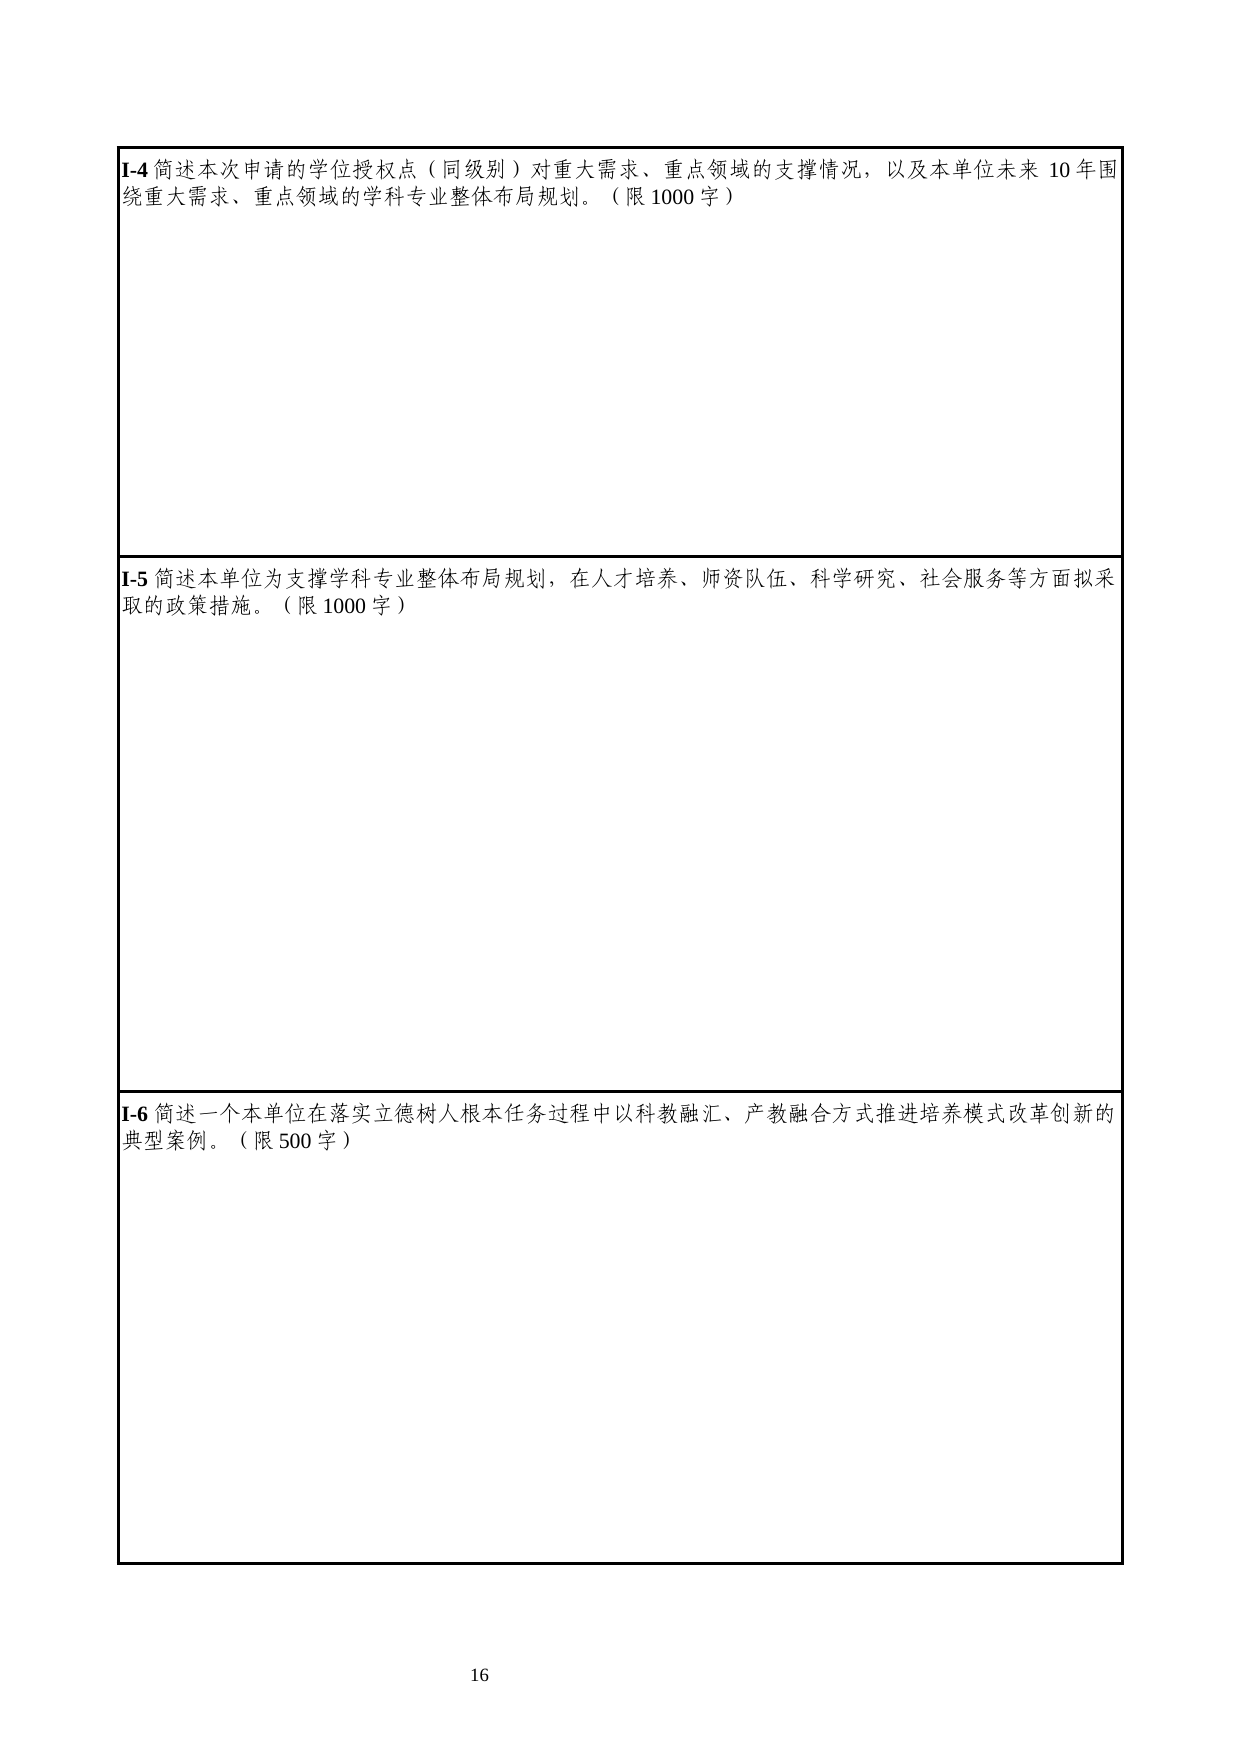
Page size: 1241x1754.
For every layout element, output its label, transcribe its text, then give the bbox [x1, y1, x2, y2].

table_cell I-4简述本次申请的学位授权点（同级别）对重大需求、重点领域的支撑情况，以及本单位未来10年围绕重大需求、重点领域的学科专业整体布局规划。（限1000字） [120, 149, 1121, 555]
table_cell I-6 简述一个本单位在落实立德树人根本任务过程中以科教融汇、产教融合方式推进培养模式改革创新的典型案例。（限500字） [120, 1093, 1121, 1562]
table_cell I-5 简述本单位为支撑学科专业整体布局规划，在人才培养、师资队伍、科学研究、社会服务等方面拟采取的政策措施。（限1000字） [120, 558, 1121, 1090]
